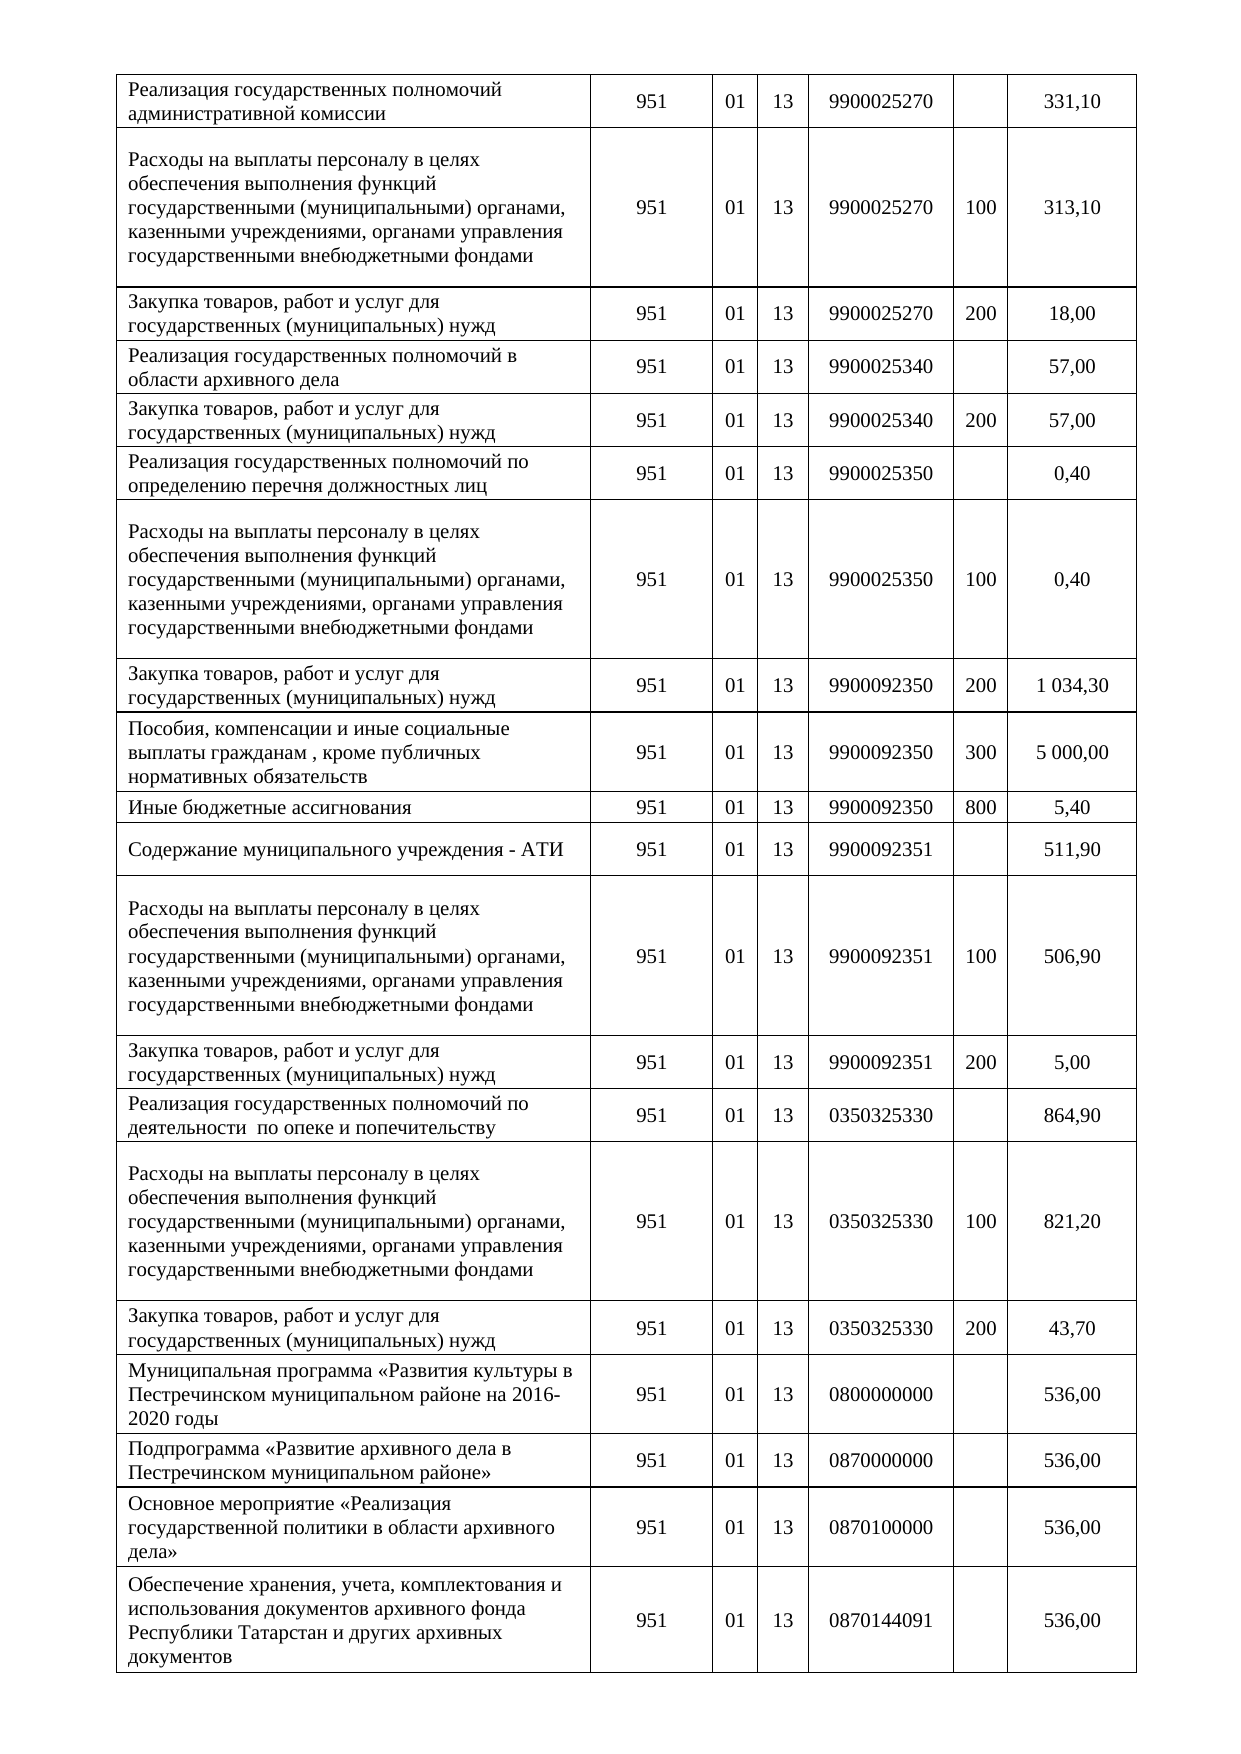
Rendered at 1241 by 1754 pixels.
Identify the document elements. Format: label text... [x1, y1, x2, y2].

table_cell 951 [591, 792, 712, 822]
table_cell 13 [758, 447, 808, 499]
table_cell 800 [954, 792, 1007, 822]
table_cell 9900025350 [809, 447, 953, 499]
table_cell 951 [591, 1089, 712, 1141]
table_cell 13 [758, 1567, 808, 1672]
table_cell 9900092351 [809, 876, 953, 1035]
table_cell 13 [758, 1355, 808, 1433]
table_cell 951 [591, 1488, 712, 1566]
table_cell 01 [713, 1142, 757, 1300]
table_cell [954, 1488, 1007, 1566]
table_cell 13 [758, 1036, 808, 1088]
table_cell 13 [758, 792, 808, 822]
table_cell 951 [591, 1142, 712, 1300]
table_cell 200 [954, 288, 1007, 339]
table_cell 0870144091 [809, 1567, 953, 1672]
table_cell 506,90 [1008, 876, 1136, 1035]
table_cell 100 [954, 1142, 1007, 1300]
table_cell Обеспечение хранения, учета, комплектования и использования документов архивного фонда Республики Татарстан и других архивных документов [117, 1567, 590, 1672]
table_cell 9900025340 [809, 341, 953, 393]
table_cell 0350325330 [809, 1142, 953, 1300]
table_cell 821,20 [1008, 1142, 1136, 1300]
table_cell 13 [758, 1488, 808, 1566]
table_cell Закупка товаров, работ и услуг для государственных (муниципальных) нужд [117, 659, 590, 711]
table_cell 951 [591, 876, 712, 1035]
table_cell 951 [591, 823, 712, 875]
table_cell 9900025270 [809, 75, 953, 127]
table_cell 13 [758, 394, 808, 446]
table_cell 13 [758, 288, 808, 339]
table_cell [954, 1355, 1007, 1433]
table_cell Основное мероприятие «Реализация государственной политики в области архивного дела» [117, 1488, 590, 1566]
table_cell 13 [758, 876, 808, 1035]
table_cell Реализация государственных полномочий административной комиссии [117, 75, 590, 127]
table_cell [954, 447, 1007, 499]
table_cell 536,00 [1008, 1567, 1136, 1672]
table_cell 01 [713, 1567, 757, 1672]
table_cell 01 [713, 341, 757, 393]
table_cell 0,40 [1008, 447, 1136, 499]
table_cell 951 [591, 394, 712, 446]
table_cell 13 [758, 1434, 808, 1486]
table_cell 536,00 [1008, 1355, 1136, 1433]
table_cell Реализация государственных полномочий по определению перечня должностных лиц [117, 447, 590, 499]
table_cell 13 [758, 823, 808, 875]
table_cell 9900092350 [809, 792, 953, 822]
table_cell 01 [713, 1488, 757, 1566]
table_cell 01 [713, 447, 757, 499]
table_cell 9900025340 [809, 394, 953, 446]
table_cell Иные бюджетные ассигнования [117, 792, 590, 822]
table_cell 951 [591, 1301, 712, 1353]
table_cell 951 [591, 713, 712, 791]
table_cell 951 [591, 1567, 712, 1672]
table_cell 951 [591, 1434, 712, 1486]
table_cell 951 [591, 1036, 712, 1088]
table_cell 13 [758, 128, 808, 286]
table_cell Муниципальная программа «Развития культуры в Пестречинском муниципальном районе на 2016-2020 годы [117, 1355, 590, 1433]
table_cell 01 [713, 1355, 757, 1433]
table_cell 9900092350 [809, 659, 953, 711]
table_cell 200 [954, 659, 1007, 711]
table_cell 13 [758, 341, 808, 393]
table_cell Пособия, компенсации и иные социальные выплаты гражданам , кроме публичных нормативных обязательств [117, 713, 590, 791]
table_cell Подпрограмма «Развитие архивного дела в Пестречинском муниципальном районе» [117, 1434, 590, 1486]
table_cell 01 [713, 1301, 757, 1353]
table_cell 5 000,00 [1008, 713, 1136, 791]
table_cell 01 [713, 394, 757, 446]
table_cell Содержание муниципального учреждения - АТИ [117, 823, 590, 875]
table_cell [954, 1434, 1007, 1486]
table_cell 951 [591, 500, 712, 658]
table_cell [954, 75, 1007, 127]
table_cell Закупка товаров, работ и услуг для государственных (муниципальных) нужд [117, 1301, 590, 1353]
table_cell [954, 1567, 1007, 1672]
table_cell 01 [713, 1434, 757, 1486]
table_cell 951 [591, 75, 712, 127]
table_cell 100 [954, 500, 1007, 658]
table_cell 57,00 [1008, 341, 1136, 393]
table_cell 313,10 [1008, 128, 1136, 286]
table_cell 9900092351 [809, 823, 953, 875]
table_cell 13 [758, 1301, 808, 1353]
table_cell Закупка товаров, работ и услуг для государственных (муниципальных) нужд [117, 288, 590, 339]
table_cell 951 [591, 659, 712, 711]
table_cell 01 [713, 75, 757, 127]
table_cell 1 034,30 [1008, 659, 1136, 711]
table_cell 951 [591, 1355, 712, 1433]
table_cell 864,90 [1008, 1089, 1136, 1141]
table_cell 951 [591, 288, 712, 339]
table_cell 200 [954, 394, 1007, 446]
table_cell 13 [758, 713, 808, 791]
table_cell 9900025270 [809, 128, 953, 286]
table_cell 300 [954, 713, 1007, 791]
table_cell 13 [758, 1142, 808, 1300]
table_cell 5,00 [1008, 1036, 1136, 1088]
table_cell [954, 823, 1007, 875]
table_cell 01 [713, 500, 757, 658]
table_cell 5,40 [1008, 792, 1136, 822]
table_cell 18,00 [1008, 288, 1136, 339]
table_cell 01 [713, 792, 757, 822]
table_cell 01 [713, 823, 757, 875]
table_cell 0870000000 [809, 1434, 953, 1486]
table_cell 01 [713, 1089, 757, 1141]
table_cell 13 [758, 500, 808, 658]
table_cell 200 [954, 1036, 1007, 1088]
table_cell 43,70 [1008, 1301, 1136, 1353]
table_cell 01 [713, 1036, 757, 1088]
table_cell [954, 1089, 1007, 1141]
table_cell 13 [758, 659, 808, 711]
table_cell 100 [954, 876, 1007, 1035]
table_cell 01 [713, 288, 757, 339]
table_cell 100 [954, 128, 1007, 286]
table_cell 13 [758, 75, 808, 127]
table_cell 331,10 [1008, 75, 1136, 127]
table_cell 0870100000 [809, 1488, 953, 1566]
table_cell Реализация государственных полномочий по деятельности по опеке и попечительству [117, 1089, 590, 1141]
table_cell 01 [713, 713, 757, 791]
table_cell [117, 128, 590, 286]
table_cell 951 [591, 447, 712, 499]
table_cell 13 [758, 1089, 808, 1141]
table_cell 951 [591, 341, 712, 393]
table_cell 01 [713, 659, 757, 711]
table_cell 01 [713, 128, 757, 286]
table_cell 200 [954, 1301, 1007, 1353]
table_cell 9900025270 [809, 288, 953, 339]
table_cell 9900092351 [809, 1036, 953, 1088]
table_cell 536,00 [1008, 1434, 1136, 1486]
table_cell 9900025350 [809, 500, 953, 658]
table_cell 511,90 [1008, 823, 1136, 875]
table_cell 0350325330 [809, 1301, 953, 1353]
table_cell [954, 341, 1007, 393]
table_cell 01 [713, 876, 757, 1035]
table_cell 0800000000 [809, 1355, 953, 1433]
table_cell 951 [591, 128, 712, 286]
table_cell 0350325330 [809, 1089, 953, 1141]
table_cell 0,40 [1008, 500, 1136, 658]
table_cell 57,00 [1008, 394, 1136, 446]
table_cell Реализация государственных полномочий в области архивного дела [117, 341, 590, 393]
table_cell Закупка товаров, работ и услуг для государственных (муниципальных) нужд [117, 394, 590, 446]
table_cell 9900092350 [809, 713, 953, 791]
table_cell Закупка товаров, работ и услуг для государственных (муниципальных) нужд [117, 1036, 590, 1088]
table_cell 536,00 [1008, 1488, 1136, 1566]
